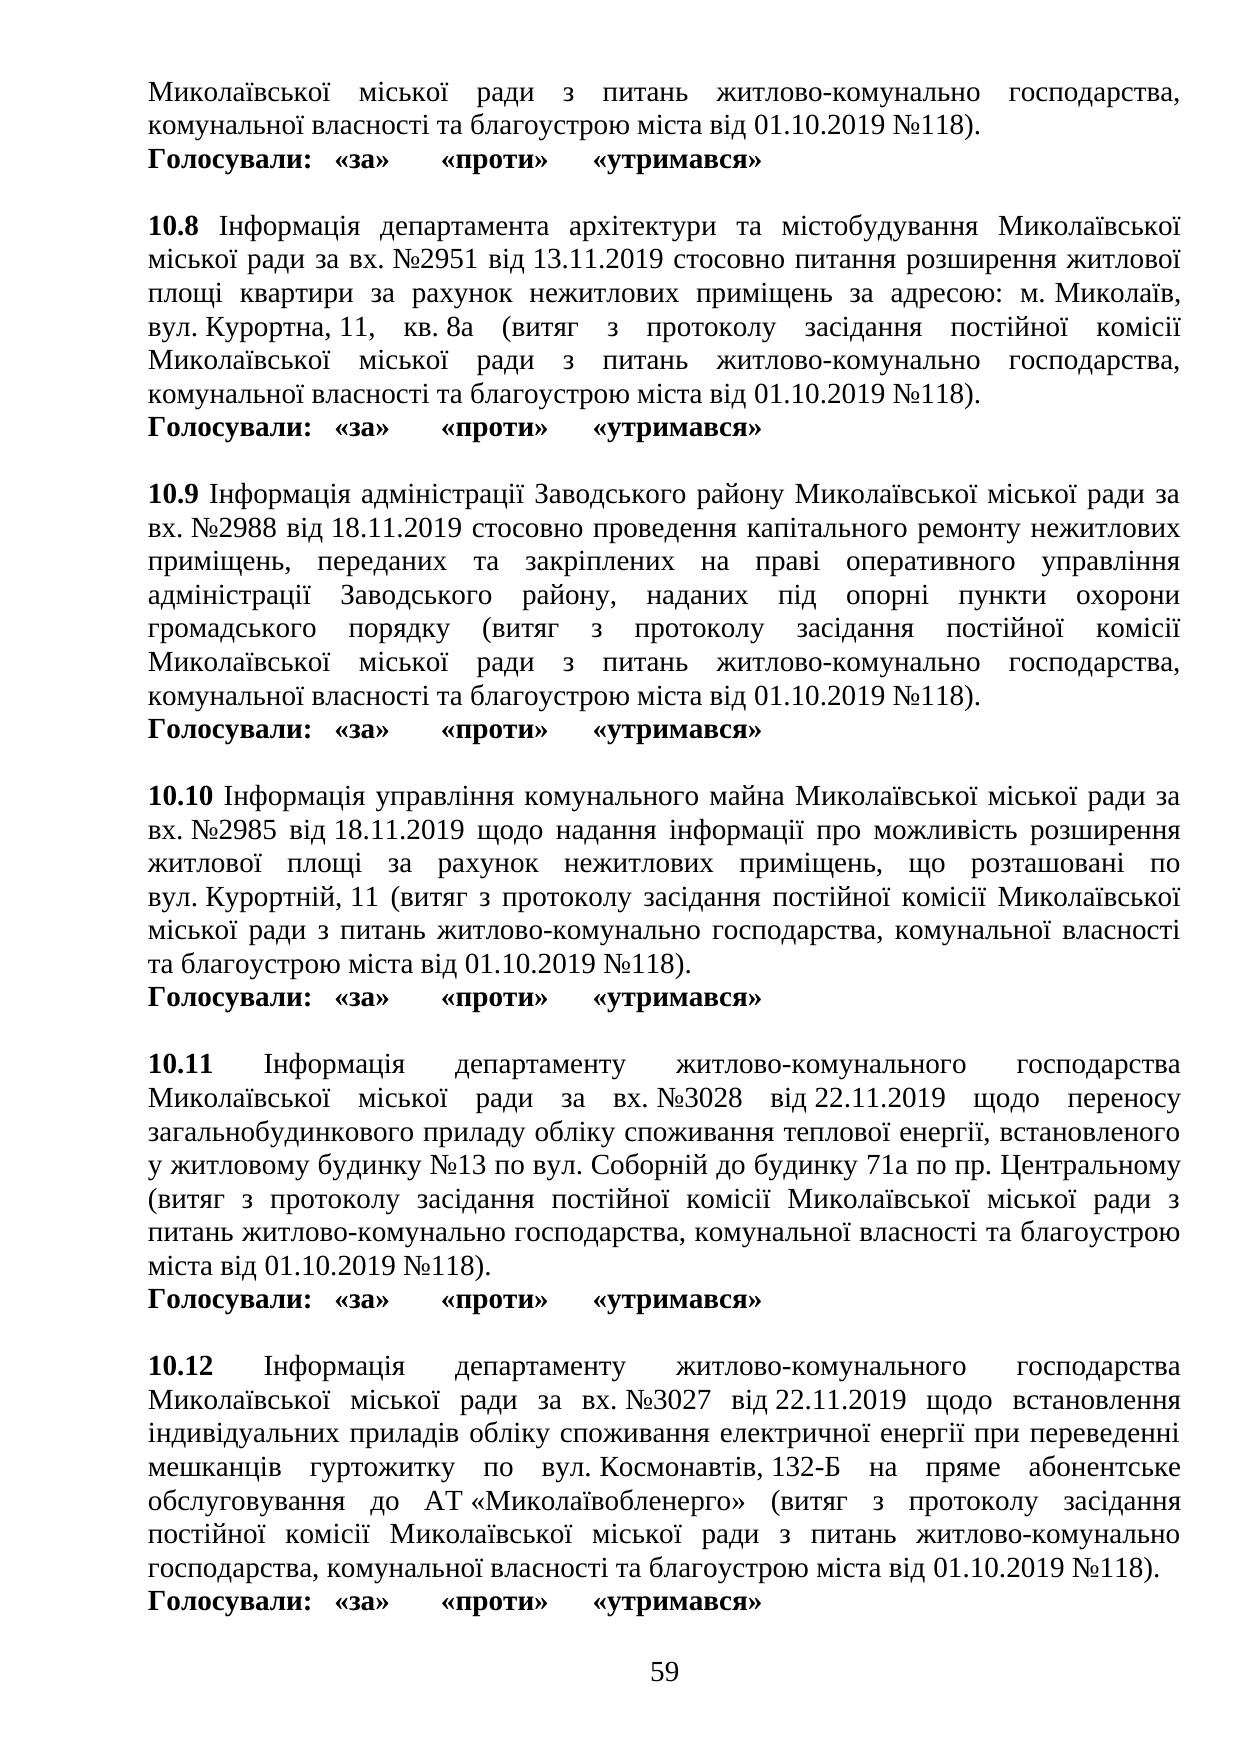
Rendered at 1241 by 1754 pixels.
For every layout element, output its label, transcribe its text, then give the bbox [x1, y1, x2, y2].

text Голосували: «за» «проти» «утримався» [148, 979, 1181, 1013]
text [148, 74, 1181, 141]
text 10.9 Інформація адміністрації Заводського району Миколаївської міської ради за вх. №2988 від 18.11.2019 стосовно проведення капітального ремонту нежитлових приміщень, переданих та закріплених на праві оперативного управління адміністрації Заводського району, наданих під опорні пункти охорони громадського порядку (витяг з протоколу засідання постійної комісії Миколаївської міської ради з питань житлово-комунально господарства, комунальної власності та благоустрою міста від 01.10.2019 №118). [148, 476, 1181, 711]
text Голосували: «за» «проти» «утримався» [148, 409, 1181, 443]
text 10.12 Інформація департаменту житлово-комунального господарства Миколаївської міської ради за вх. №3027 від 22.11.2019 щодо встановлення індивідуальних приладів обліку споживання електричної енергії при переведенні мешканців гуртожитку по вул. Космонавтів, 132-Б на пряме абонентське обслуговування до АТ «Миколаївобленерго» (витяг з протоколу засідання постійної комісії Миколаївської міської ради з питань житлово-комунально господарства, комунальної власності та благоустрою міста від 01.10.2019 №118). [148, 1348, 1181, 1583]
text Голосували: «за» «проти» «утримався» [148, 1281, 1181, 1315]
text 10.8 Інформація департамента архітектури та містобудування Миколаївської міської ради за вх. №2951 від 13.11.2019 стосовно питання розширення житлової площі квартири за рахунок нежитлових приміщень за адресою: м. Миколаїв, вул. Курортна, 11, кв. 8а (витяг з протоколу засідання постійної комісії Миколаївської міської ради з питань житлово-комунально господарства, комунальної власності та благоустрою міста від 01.10.2019 №118). [148, 208, 1181, 409]
text Голосували: «за» «проти» «утримався» [148, 711, 1181, 745]
text Голосували: «за» «проти» «утримався» [148, 1583, 1181, 1617]
text 10.10 Інформація управління комунального майна Миколаївської міської ради за вх. №2985 від 18.11.2019 щодо надання інформації про можливість розширення житлової площі за рахунок нежитлових приміщень, що розташовані по вул. Курортній, 11 (витяг з протоколу засідання постійної комісії Миколаївської міської ради з питань житлово-комунально господарства, комунальної власності та благоустрою міста від 01.10.2019 №118). [148, 778, 1181, 979]
text 10.11 Інформація департаменту житлово-комунального господарства Миколаївської міської ради за вх. №3028 від 22.11.2019 щодо переносу загальнобудинкового приладу обліку споживання теплової енергії, встановленого у житловому будинку №13 по вул. Соборній до будинку 71а по пр. Центральному (витяг з протоколу засідання постійної комісії Миколаївської міської ради з питань житлово-комунально господарства, комунальної власності та благоустрою міста від 01.10.2019 №118). [148, 1047, 1181, 1281]
text Голосували: «за» «проти» «утримався» [148, 141, 1181, 174]
